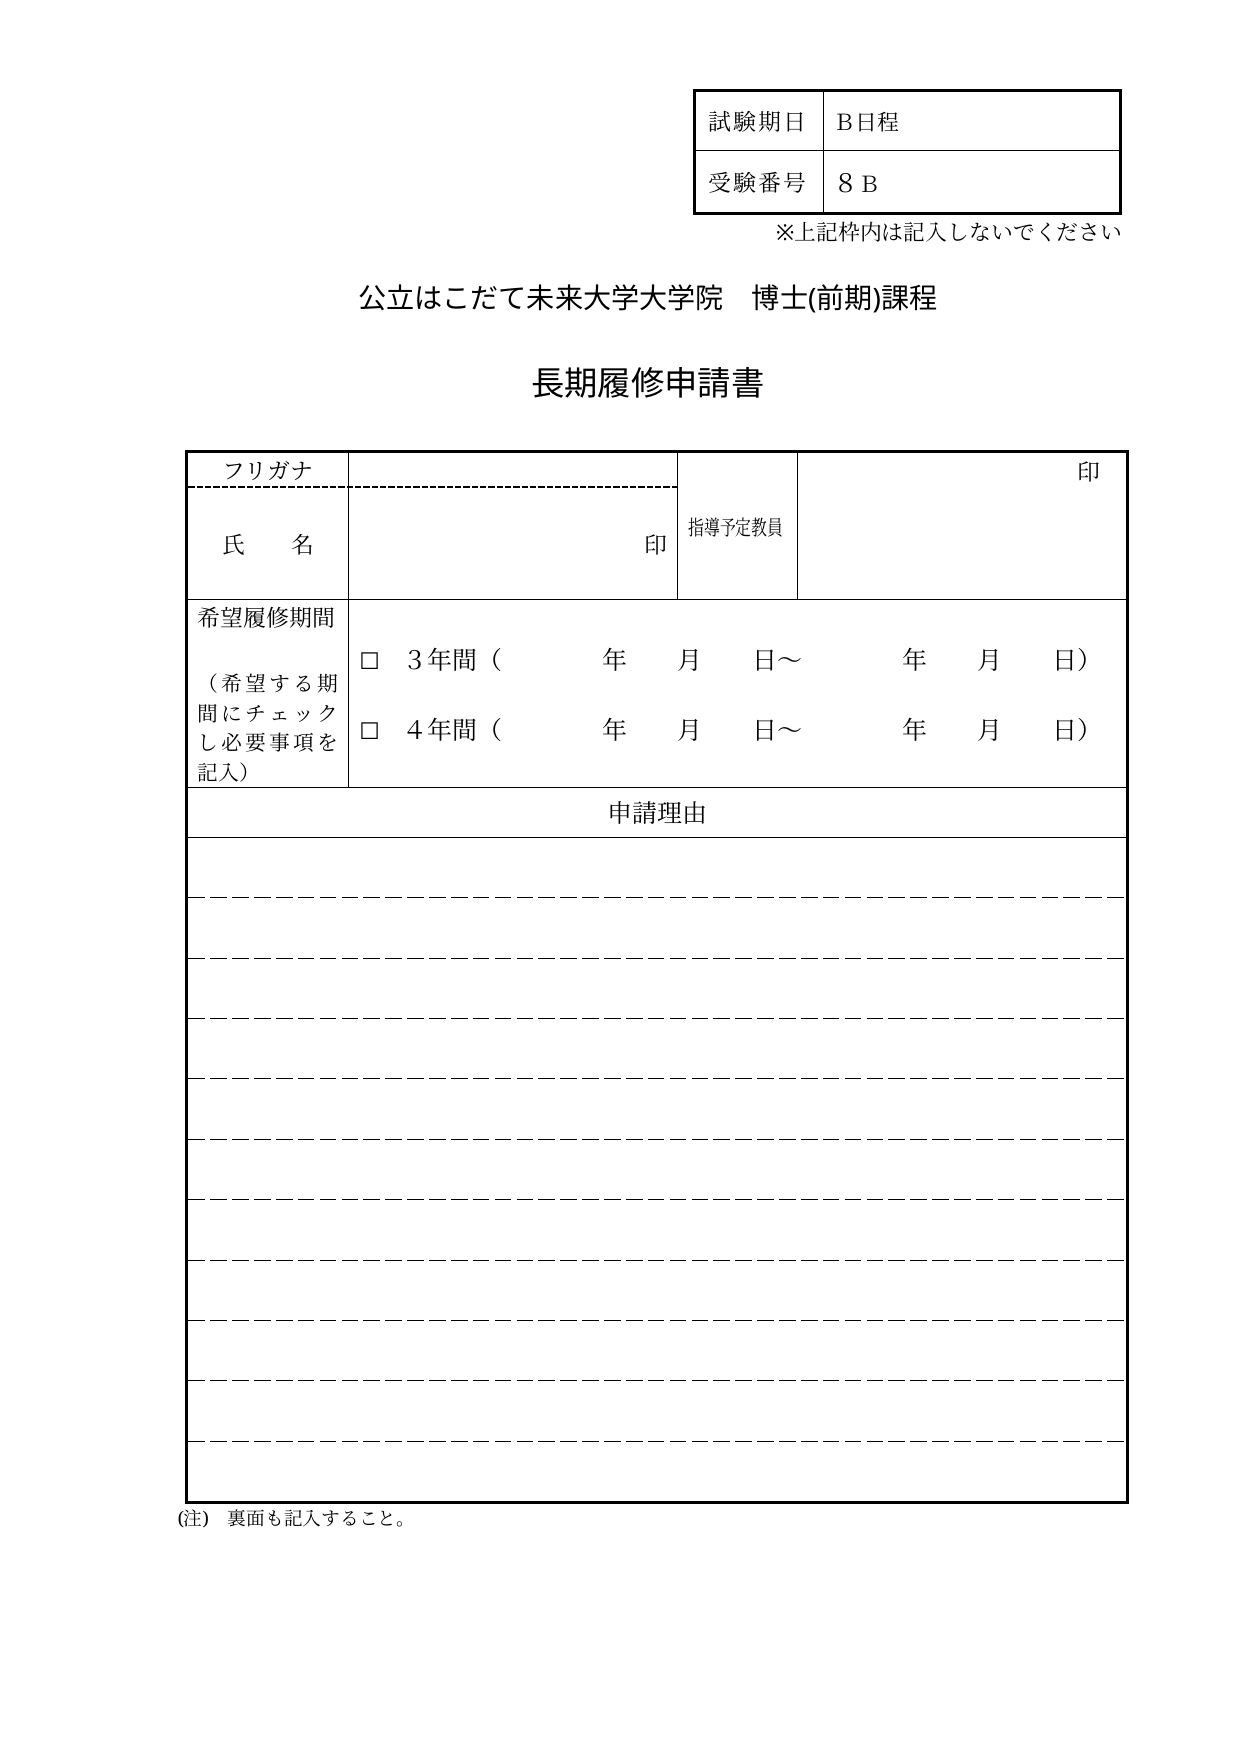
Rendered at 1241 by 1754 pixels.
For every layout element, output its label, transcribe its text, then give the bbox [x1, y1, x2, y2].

table_cell [188, 1199, 1126, 1259]
table_cell 希望履修期間 （希望する期間にチェックし必要事項を記入） [188, 600, 348, 787]
table_cell ８Ｂ [824, 151, 1119, 212]
table_cell 印 [349, 486, 677, 599]
table_cell [188, 1380, 1126, 1441]
table_cell [188, 958, 1126, 1018]
text (注) 裏面も記入すること。 [177, 1504, 1122, 1531]
table_cell ３年間（ 年 月 日～ 年 月 日） ４年間（ 年 月 日～ 年 月 日） [349, 600, 1126, 787]
table_cell [188, 1260, 1126, 1320]
table_cell [188, 1320, 1126, 1380]
table_cell 申請理由 [188, 788, 1126, 837]
table_cell [188, 897, 1126, 957]
table_cell 氏 名 [188, 486, 348, 599]
table_header 試験期日 [696, 92, 823, 150]
table_header [349, 453, 677, 486]
table_cell [188, 1139, 1126, 1199]
table_header [798, 453, 1126, 599]
table_cell [188, 838, 1126, 897]
table_cell [188, 1441, 1126, 1501]
table_cell [188, 1078, 1126, 1139]
table_header フリガナ [188, 453, 348, 486]
text 公立はこだて未来大学大学院 博士(前期)課程 [173, 276, 1122, 317]
table_cell 受験番号 [696, 151, 823, 212]
table_header Ｂ日程 [824, 92, 1119, 150]
table_cell [188, 1018, 1126, 1078]
text ※上記枠内は記入しないでください [118, 215, 1122, 246]
text 長期履修申請書 [173, 357, 1122, 405]
table_header 指導予定教員 [678, 453, 797, 599]
